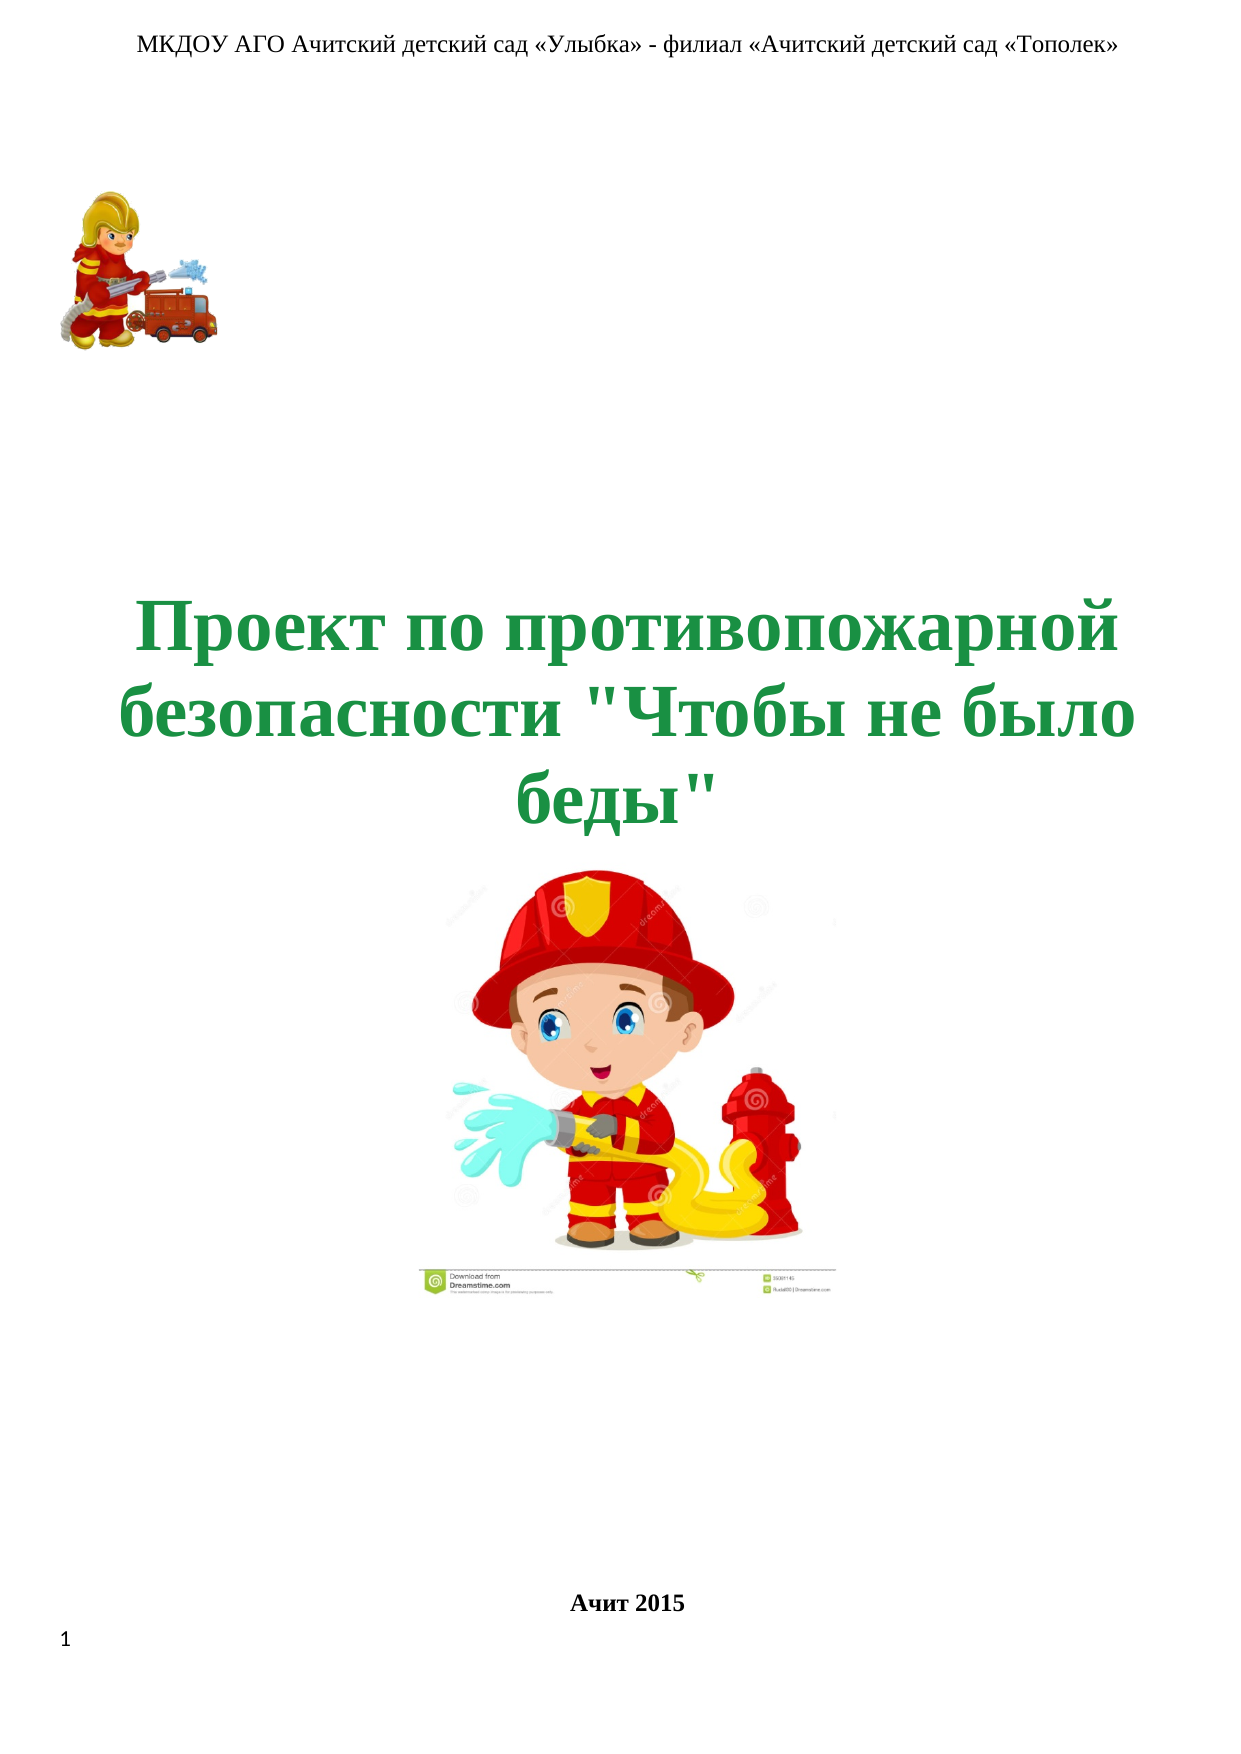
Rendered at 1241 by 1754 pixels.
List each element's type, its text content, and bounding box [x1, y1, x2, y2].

picture [59, 191, 218, 351]
text Ачит 2015 [59, 1576, 1196, 1617]
picture [418, 851, 837, 1298]
text МКДОУ АГО Ачитский детский сад «Улыбка» - филиал «Ачитский детский сад «Тополек» [59, 29, 1196, 58]
text Проект по противопожарной безопасности "Чтобы не было беды" [59, 581, 1196, 839]
